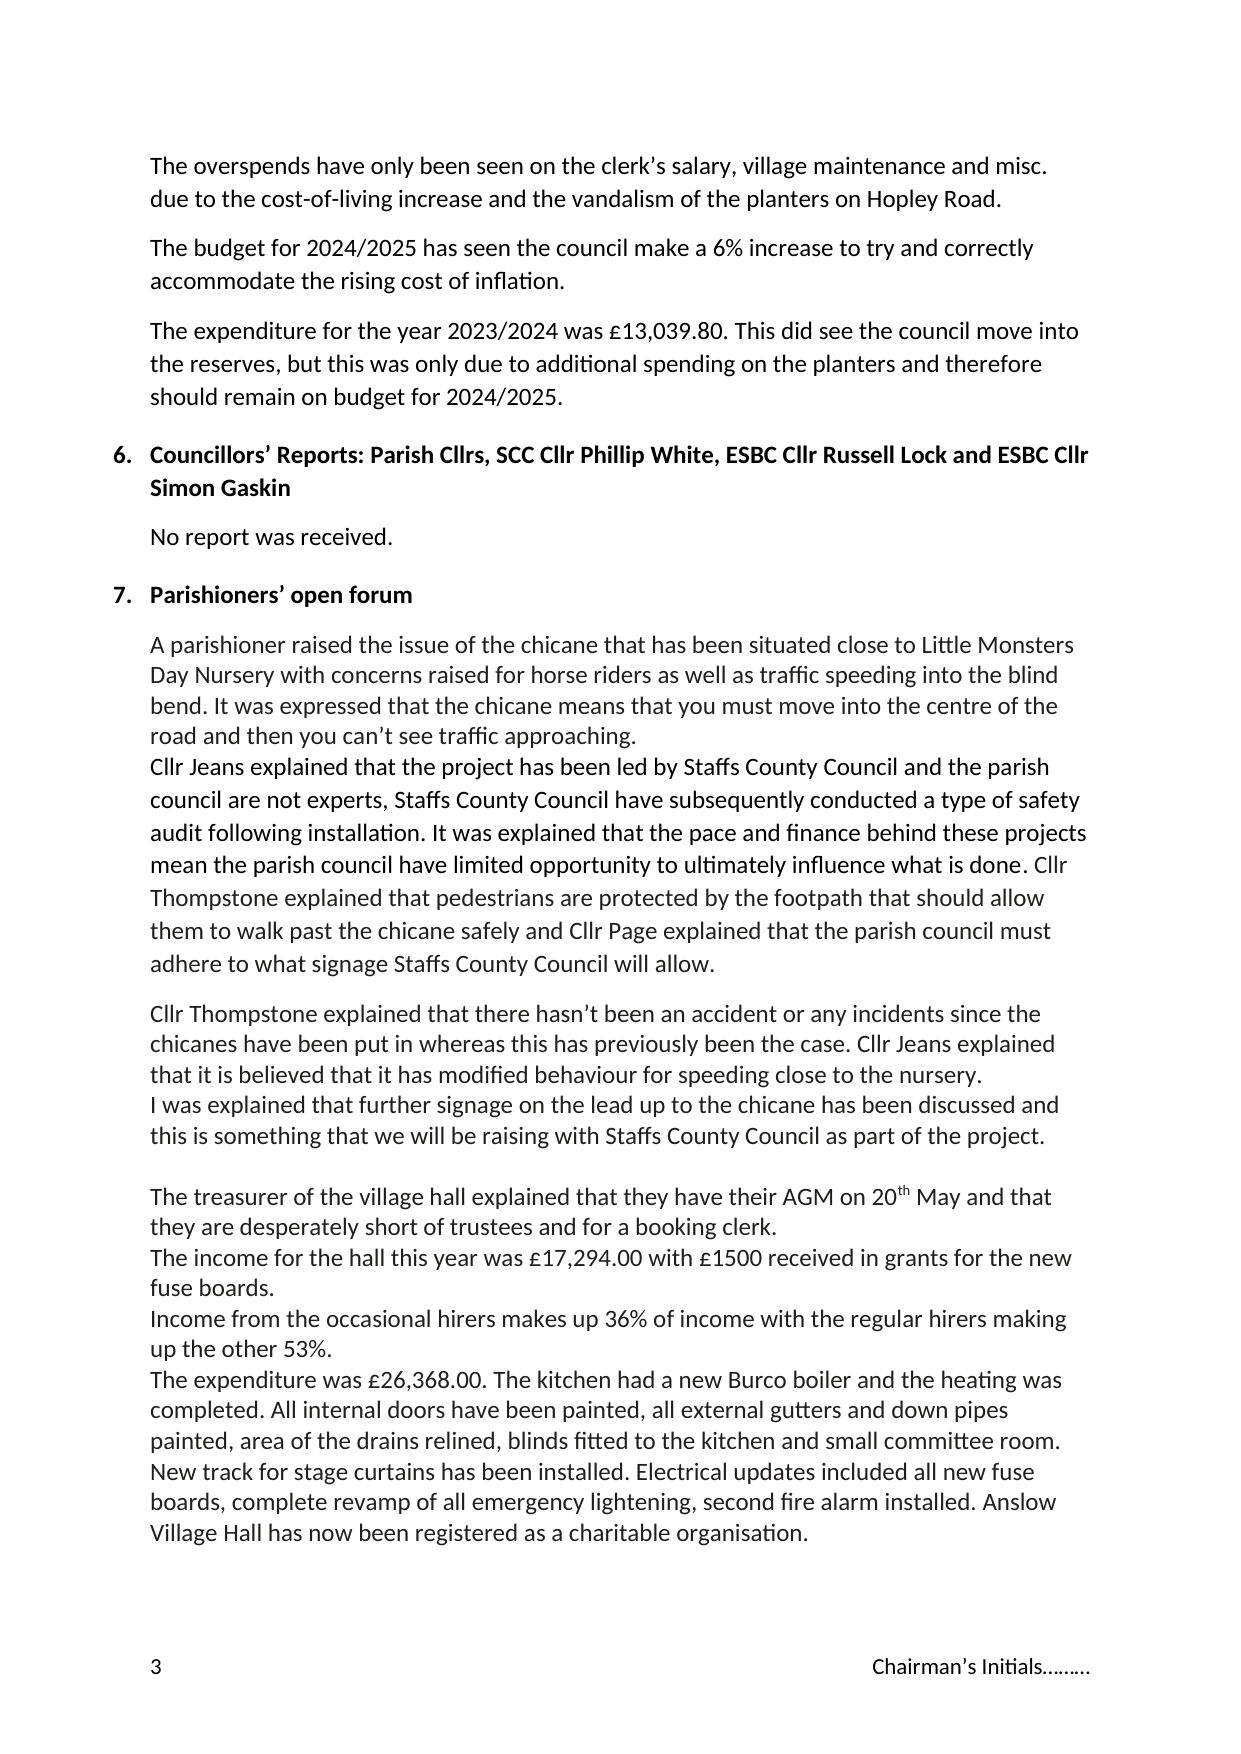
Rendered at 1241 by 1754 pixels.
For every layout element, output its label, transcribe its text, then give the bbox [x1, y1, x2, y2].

text No report was received. [150, 521, 1090, 552]
text Income from the occasional hirers makes up 36% of income with the regular hirers making up the other 53%. [150, 1303, 1090, 1364]
text The expenditure for the year 2023/2024 was £13,039.80. This did see the council move into the reserves, but this was only due to additional spending on the planters and therefore should remain on budget for 2024/2025. [150, 315, 1090, 411]
text The overspends have only been seen on the clerk’s salary, village maintenance and misc. due to the cost-of-living increase and the vandalism of the planters on Hopley Road. [150, 150, 1090, 213]
text Cllr Thompstone explained that there hasn’t been an accident or any incidents since the chicanes have been put in whereas this has previously been the case. Cllr Jeans explained that it is believed that it has modified behaviour for speeding close to the nursery. [150, 998, 1090, 1089]
text I was explained that further signage on the lead up to the chicane has been discussed and this is something that we will be raising with Staffs County Council as part of the project. [150, 1089, 1090, 1151]
list Councillors’ Reports: Parish Cllrs, SCC Cllr Phillip White, ESBC Cllr Russell Lock and ESBC Cllr Simon Gaskin [113, 439, 1090, 502]
text The expenditure was £26,368.00. The kitchen had a new Burco boiler and the heating was completed. All internal doors have been painted, all external gutters and down pipes painted, area of the drains relined, blinds fitted to the kitchen and small committee room. New track for stage curtains has been installed. Electrical updates included all new fuse boards, complete revamp of all emergency lightening, second fire alarm installed. Anslow Village Hall has now been registered as a charitable organisation. [150, 1364, 1090, 1547]
text The budget for 2024/2025 has seen the council make a 6% increase to try and correctly accommodate the rising cost of inflation. [150, 232, 1090, 296]
text A parishioner raised the issue of the chicane that has been situated close to Little Monsters Day Nursery with concerns raised for horse riders as well as traffic speeding into the blind bend. It was expressed that the chicane means that you must move into the centre of the road and then you can’t see traffic approaching. [150, 629, 1090, 751]
text The income for the hall this year was £17,294.00 with £1500 received in grants for the new fuse boards. [150, 1242, 1090, 1303]
list Parishioners’ open forum [113, 579, 1090, 610]
text Cllr Jeans explained that the project has been led by Staffs County Council and the parish council are not experts, Staffs County Council have subsequently conducted a type of safety audit following installation. It was explained that the pace and finance behind these projects mean the parish council have limited opportunity to ultimately influence what is done. Cllr Thompstone explained that pedestrians are protected by the footpath that should allow them to walk past the chicane safely and Cllr Page explained that the parish council must adhere to what signage Staffs County Council will allow. [150, 751, 1090, 979]
text The treasurer of the village hall explained that they have their AGM on 20th May and that they are desperately short of trustees and for a booking clerk. [150, 1181, 1090, 1242]
